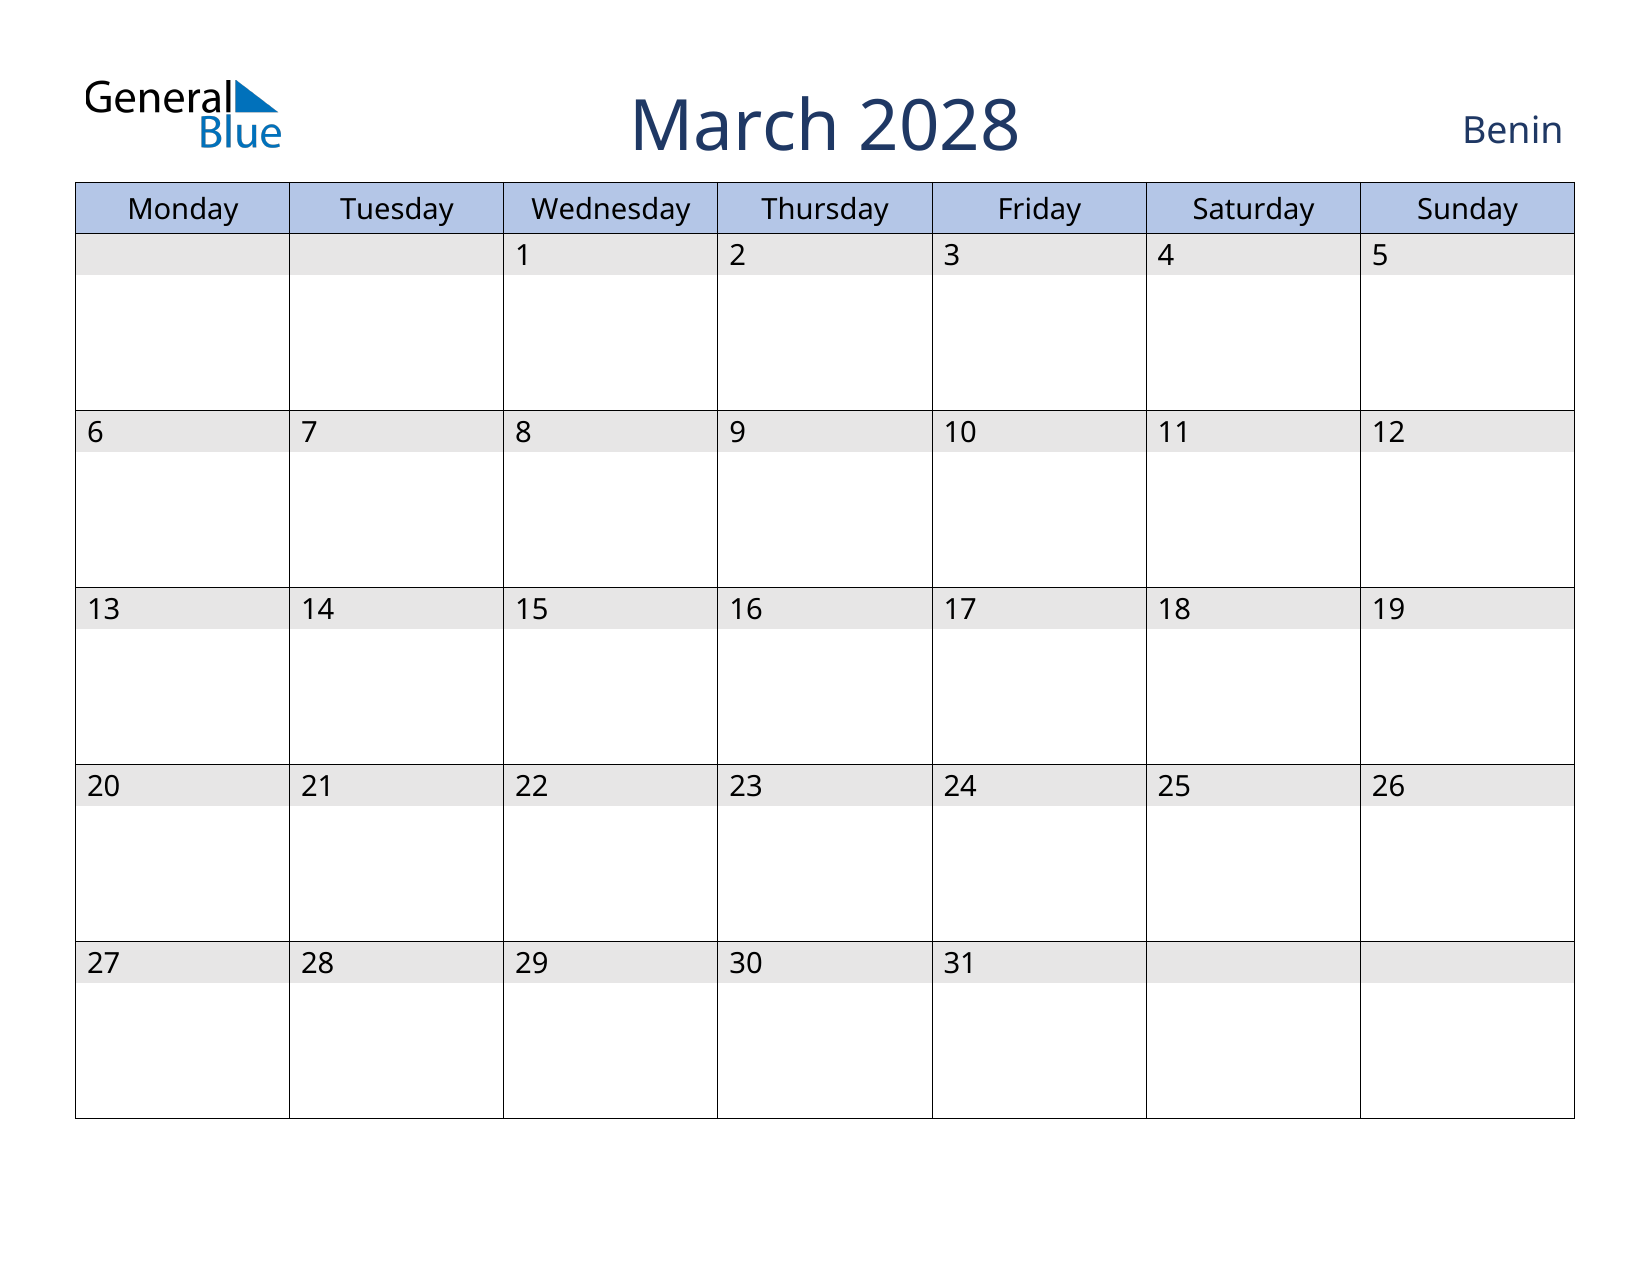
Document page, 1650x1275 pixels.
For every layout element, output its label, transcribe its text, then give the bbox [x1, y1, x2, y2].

table_cell [1361, 806, 1574, 941]
table_cell 21 [290, 765, 503, 806]
table_cell Friday [933, 183, 1146, 233]
table_cell 11 [1147, 411, 1360, 452]
table_cell 13 [76, 588, 289, 629]
table_cell [76, 806, 289, 941]
table_cell [1147, 629, 1360, 764]
table_cell 27 [76, 942, 289, 983]
table_cell 6 [76, 411, 289, 452]
table_cell [718, 806, 932, 941]
table_cell 23 [718, 765, 932, 806]
table_cell 20 [76, 765, 289, 806]
table_cell [504, 275, 717, 410]
table_cell [290, 275, 503, 410]
table_cell 12 [1361, 411, 1574, 452]
table_cell 29 [504, 942, 717, 983]
table_cell 14 [290, 588, 503, 629]
table_header [76, 75, 503, 182]
table_cell Saturday [1147, 183, 1360, 233]
table_cell [933, 275, 1146, 410]
table_cell [933, 452, 1146, 587]
table_cell [933, 806, 1146, 941]
table_cell [933, 983, 1146, 1118]
table_cell 19 [1361, 588, 1574, 629]
table_cell 31 [933, 942, 1146, 983]
table_cell [1147, 983, 1360, 1118]
table_cell [1361, 983, 1574, 1118]
table_cell 25 [1147, 765, 1360, 806]
table_cell 4 [1147, 234, 1360, 275]
table_cell Monday [76, 183, 289, 233]
table_cell 17 [933, 588, 1146, 629]
table_cell [290, 452, 503, 587]
table_cell Tuesday [290, 183, 503, 233]
table_cell Thursday [718, 183, 932, 233]
table_cell [933, 629, 1146, 764]
table_header March 2028 [504, 75, 1146, 182]
table_cell [1147, 806, 1360, 941]
table_cell [1361, 452, 1574, 587]
table_cell [504, 629, 717, 764]
table_cell [290, 629, 503, 764]
table_cell [504, 983, 717, 1118]
table_cell 2 [718, 234, 932, 275]
table_cell Wednesday [504, 183, 717, 233]
table_cell 7 [290, 411, 503, 452]
table_cell [290, 983, 503, 1118]
table_cell [76, 234, 289, 275]
table_cell 9 [718, 411, 932, 452]
table_cell [718, 629, 932, 764]
table_cell 1 [504, 234, 717, 275]
table_cell [1361, 275, 1574, 410]
table_header Benin [1146, 75, 1574, 182]
table_cell 28 [290, 942, 503, 983]
picture [86, 80, 281, 148]
table_cell [76, 983, 289, 1118]
table_cell [504, 806, 717, 941]
table_cell Sunday [1361, 183, 1574, 233]
table_cell 15 [504, 588, 717, 629]
table_cell [1147, 942, 1360, 983]
table_cell [504, 452, 717, 587]
table_cell [76, 629, 289, 764]
table_cell [718, 452, 932, 587]
table_cell [718, 275, 932, 410]
table_cell [76, 452, 289, 587]
table_cell 16 [718, 588, 932, 629]
table_cell 30 [718, 942, 932, 983]
table_cell 18 [1147, 588, 1360, 629]
table_cell 8 [504, 411, 717, 452]
table_cell [1361, 942, 1574, 983]
table_cell 22 [504, 765, 717, 806]
table_cell [290, 806, 503, 941]
table_cell [718, 983, 932, 1118]
table_cell [1361, 629, 1574, 764]
table_cell [1147, 452, 1360, 587]
table_cell [1147, 275, 1360, 410]
table_cell 3 [933, 234, 1146, 275]
table_cell 5 [1361, 234, 1574, 275]
table_cell 26 [1361, 765, 1574, 806]
table_cell [76, 275, 289, 410]
table_cell 24 [933, 765, 1146, 806]
table_cell 10 [933, 411, 1146, 452]
table_cell [290, 234, 503, 275]
